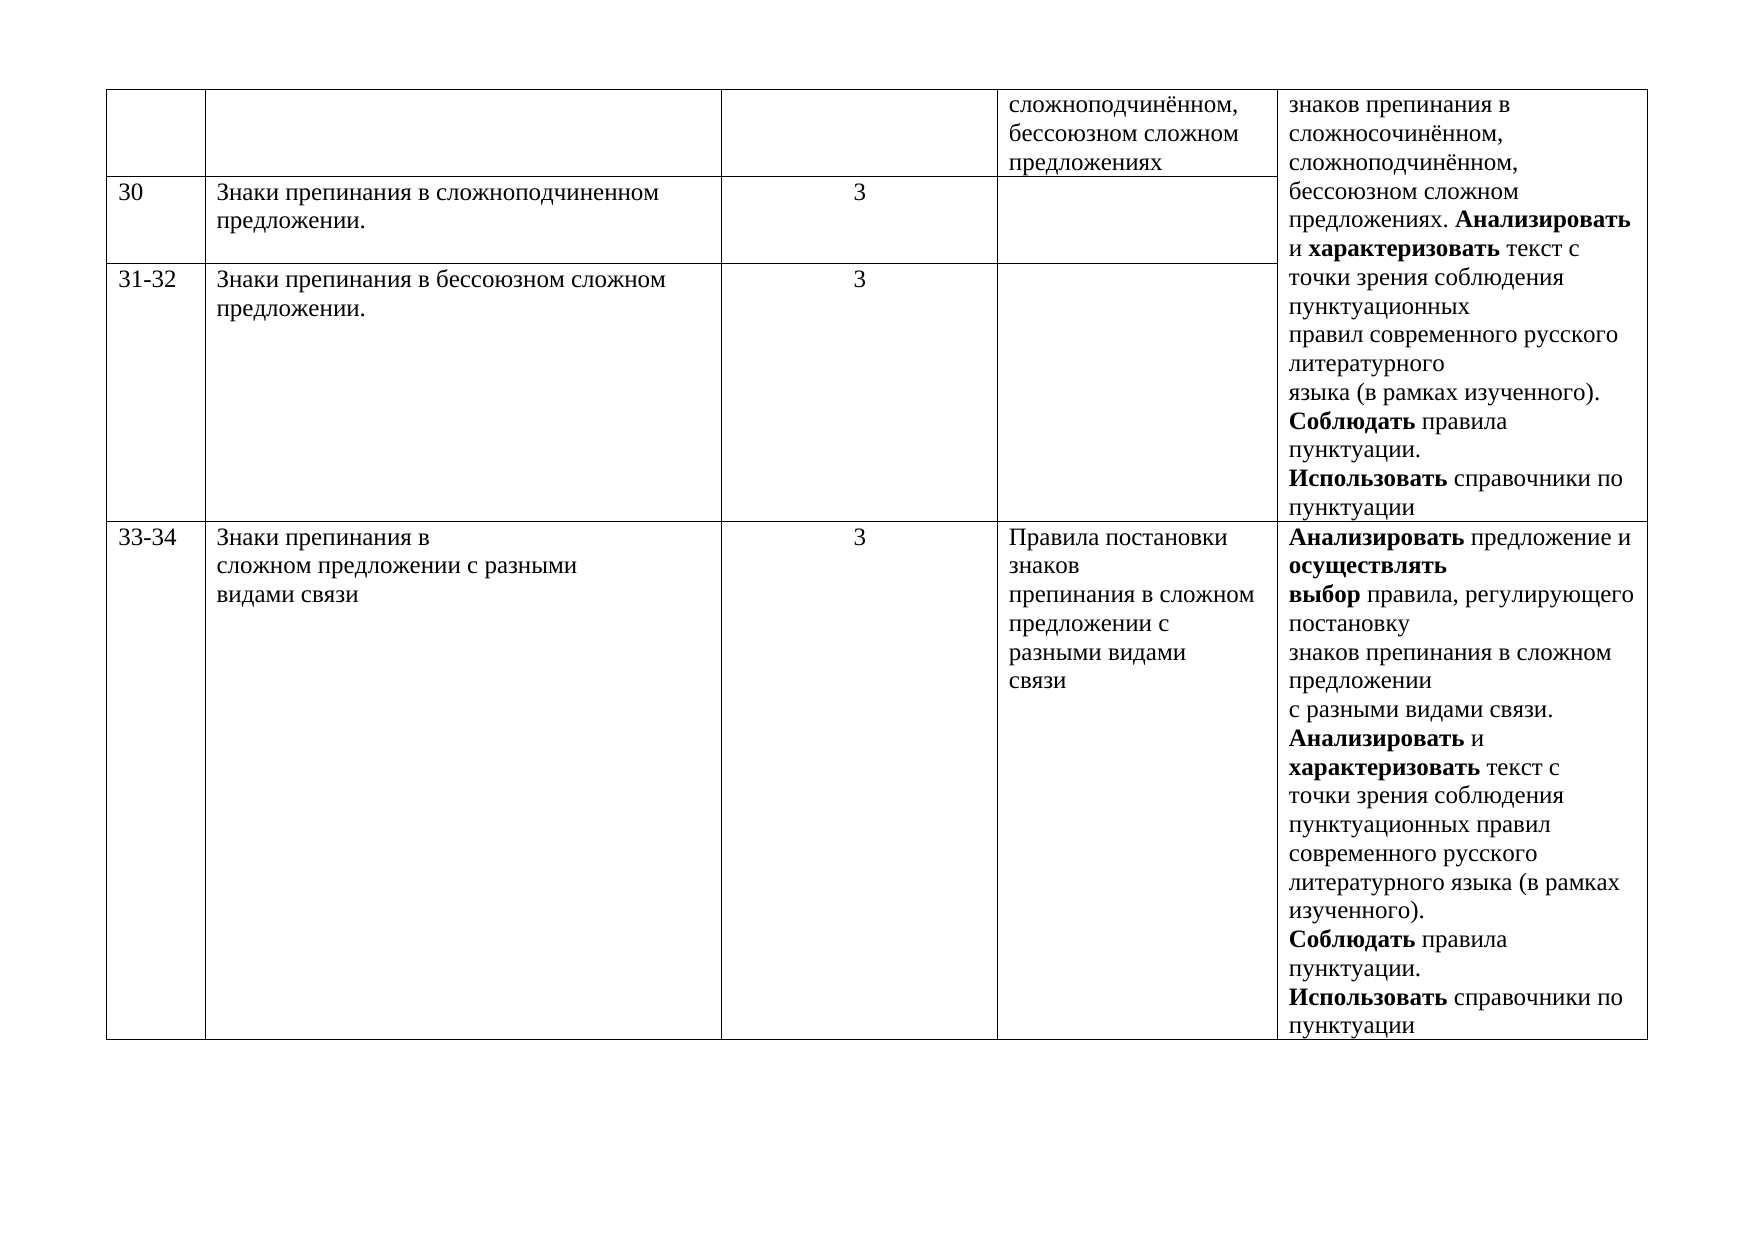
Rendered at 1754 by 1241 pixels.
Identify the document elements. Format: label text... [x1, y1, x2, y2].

table_cell Правила постановки знаков препинания в сложном предложении с разными видами связи [998, 522, 1277, 1039]
table_cell 3 [722, 264, 997, 521]
table_cell 30 [107, 177, 205, 263]
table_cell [206, 90, 721, 176]
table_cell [998, 90, 1277, 176]
table_cell 31-32 [107, 264, 205, 521]
table_cell 29 [107, 90, 205, 176]
table_cell [998, 177, 1277, 263]
table_cell 3 [722, 90, 997, 176]
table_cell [1278, 90, 1647, 521]
table_cell 33-34 [107, 522, 205, 1039]
table_cell Анализировать предложение и осуществлять выбор правила, регулирующего постановку знаков препинания в сложном предложении с разными видами связи. Анализировать и характеризовать текст с точки зрения соблюдения пунктуационных правил современного русского литературного языка (в рамках изученного). Соблюдать правила пунктуации. Использовать справочники по пунктуации [1278, 522, 1647, 1039]
table_cell 3 [722, 522, 997, 1039]
table_cell [998, 264, 1277, 521]
table_cell 3 [722, 177, 997, 263]
table_cell Знаки препинания в сложноподчиненном предложении. [206, 177, 721, 263]
table_cell Знаки препинания в сложном предложении с разными видами связи [206, 522, 721, 1039]
table_cell Знаки препинания в бессоюзном сложном предложении. [206, 264, 721, 521]
